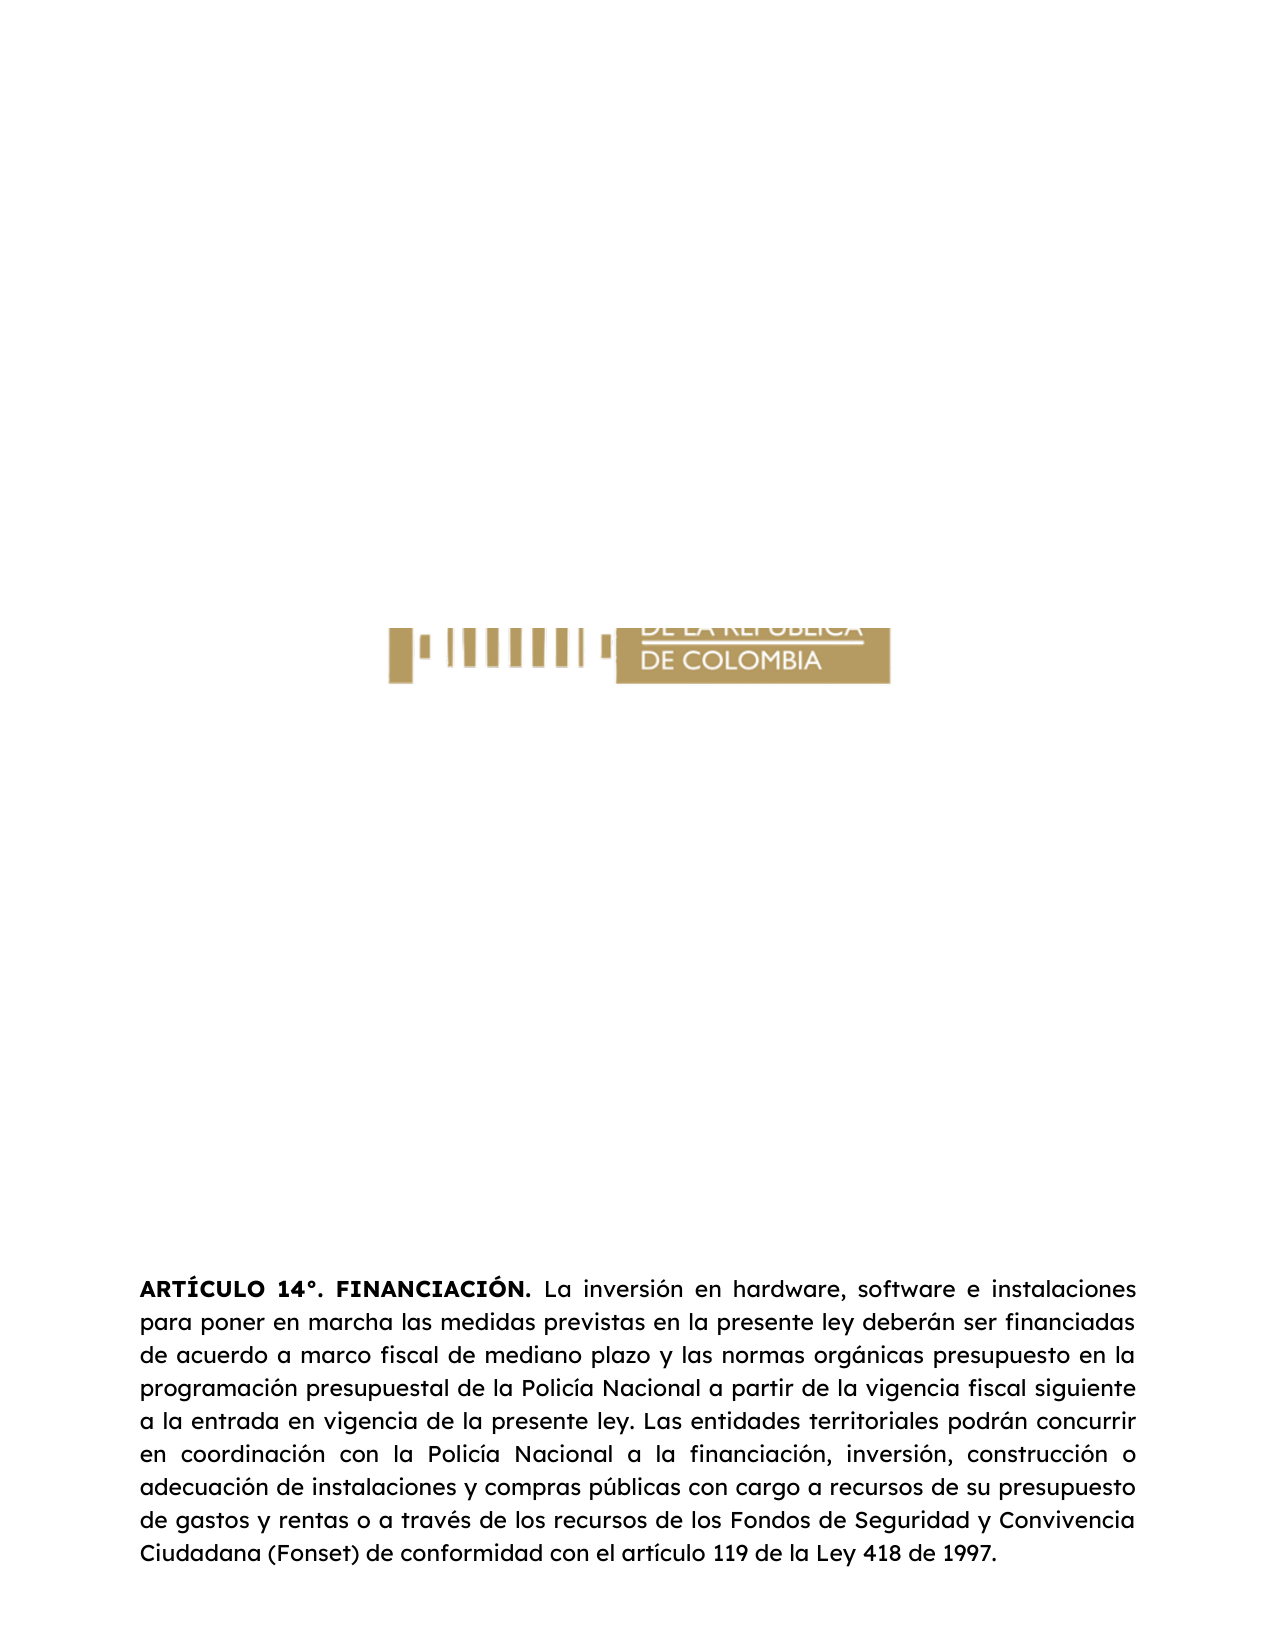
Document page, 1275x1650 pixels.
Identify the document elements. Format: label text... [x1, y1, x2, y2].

text ARTÍCULO 14°. FINANCIACIÓN. La inversión en hardware, software e instalaciones para poner en marcha las medidas previstas en la presente ley deberán ser financiadas de acuerdo a marco fiscal de mediano plazo y las normas orgánicas presupuesto en la programación presupuestal de la Policía Nacional a partir de la vigencia fiscal siguiente a la entrada en vigencia de la presente ley. Las entidades territoriales podrán concurrir en coordinación con la Policía Nacional a la financiación, inversión, construcción o adecuación de instalaciones y compras públicas con cargo a recursos de su presupuesto de gastos y rentas o a través de los recursos de los Fondos de Seguridad y Convivencia Ciudadana (Fonset) de conformidad con el artículo 119 de la Ley 418 de 1997. [139, 1275, 1137, 1567]
picture [374, 628, 903, 694]
